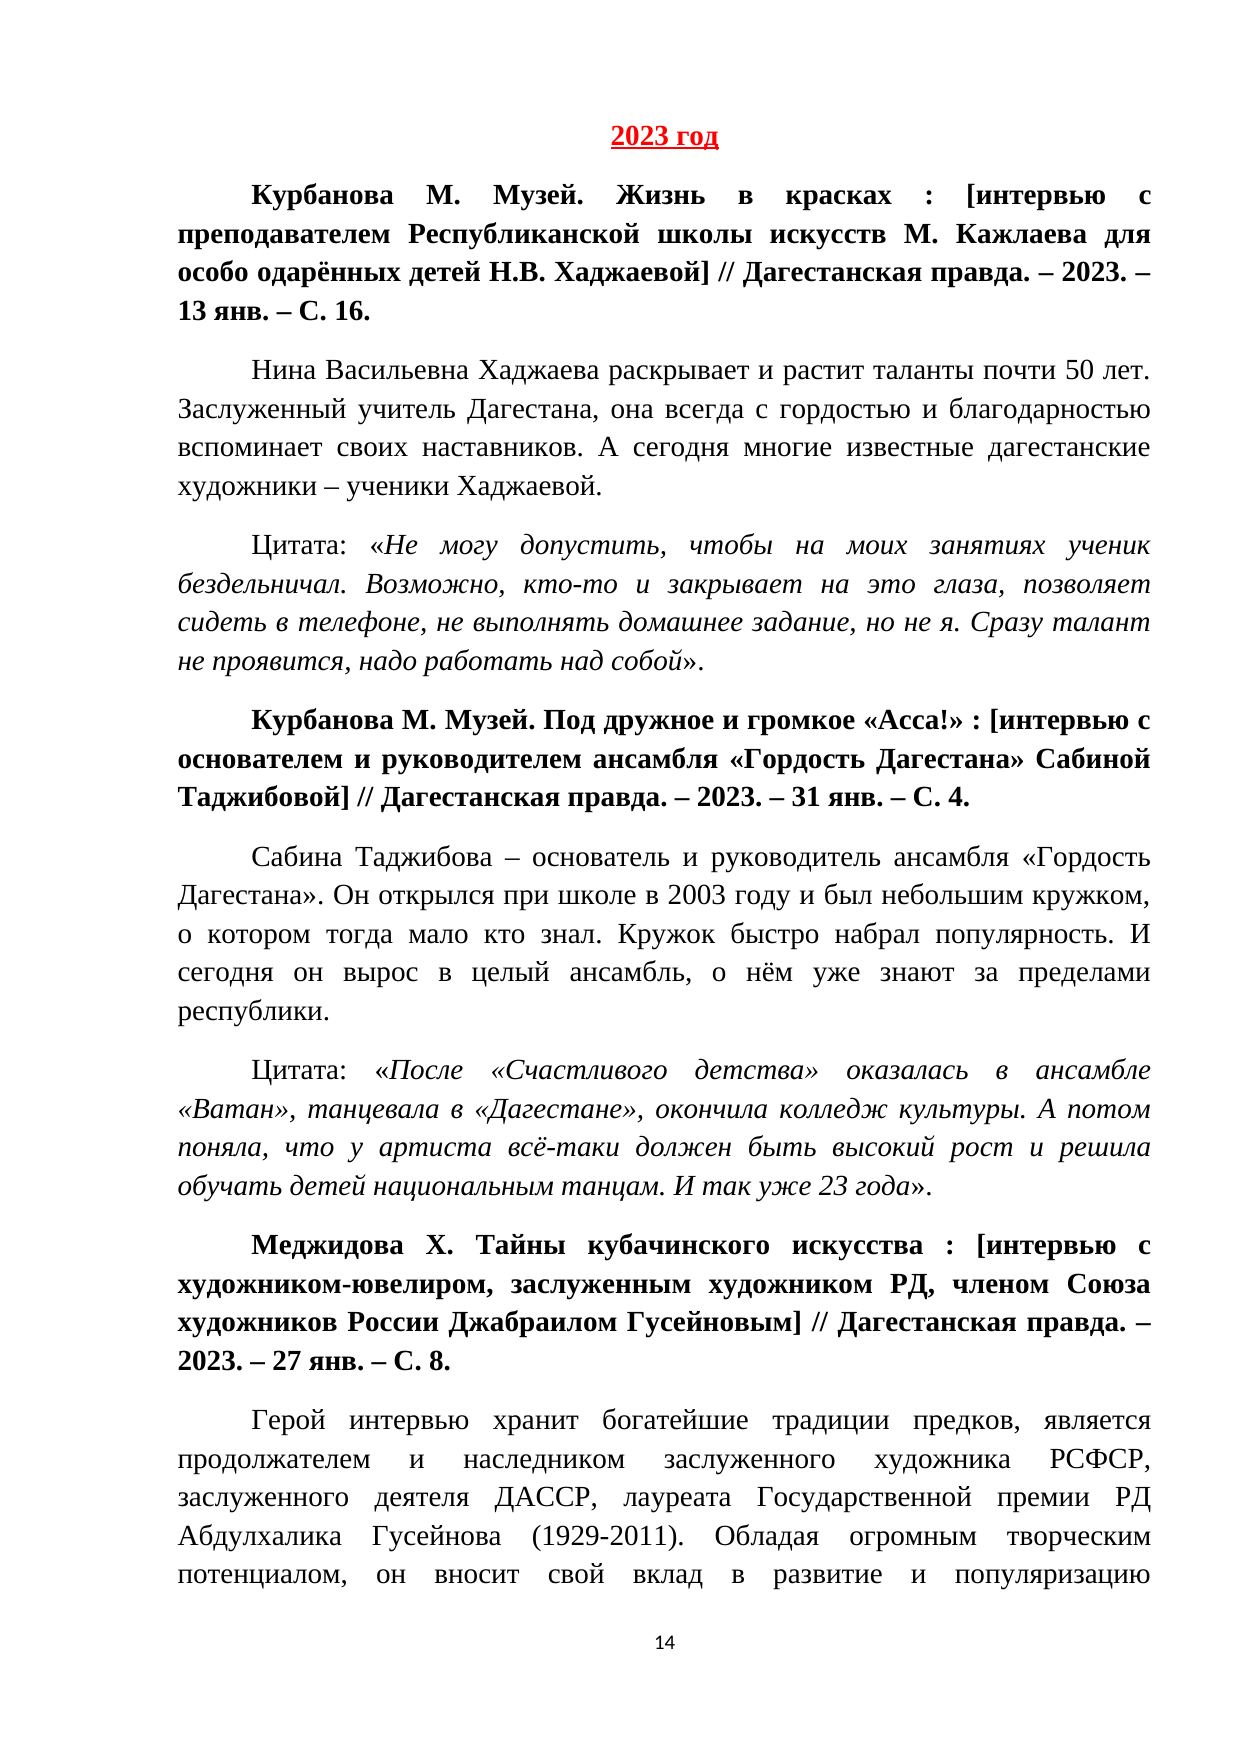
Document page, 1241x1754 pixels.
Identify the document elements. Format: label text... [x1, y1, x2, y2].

text Курбанова М. Музей. Жизнь в красках : [интервью с преподавателем Республиканской школы искусств М. Кажлаева для особо одарённых детей Н.В. Хаджаевой] // Дагестанская правда. – 2023. – 13 янв. – С. 16. [177, 177, 1152, 327]
text Сабина Таджибова – основатель и руководитель ансамбля «Гордость Дагестана». Он открылся при школе в 2003 году и был небольшим кружком, о котором тогда мало кто знал. Кружок быстро набрал популярность. И сегодня он вырос в целый ансамбль, о нём уже знают за пределами республики. [177, 839, 1152, 1027]
text 2023 год [177, 118, 1152, 152]
text Цитата: «Не могу допустить, чтобы на моих занятиях ученик бездельничал. Возможно, кто-то и закрывает на это глаза, позволяет сидеть в телефоне, не выполнять домашнее задание, но не я. Сразу талант не проявится, надо работать над собой». [177, 527, 1152, 677]
text Курбанова М. Музей. Под дружное и громкое «Асса!» : [интервью с основателем и руководителем ансамбля «Гордость Дагестана» Сабиной Таджибовой] // Дагестанская правда. – 2023. – 31 янв. – С. 4. [177, 702, 1152, 813]
text Цитата: «После «Счастливого детства» оказалась в ансамбле «Ватан», танцевала в «Дагестане», окончила колледж культуры. А потом поняла, что у артиста всё-таки должен быть высокий рост и решила обучать детей национальным танцам. И так уже 23 года». [177, 1052, 1152, 1202]
text Меджидова Х. Тайны кубачинского искусства : [интервью с художником-ювелиром, заслуженным художником РД, членом Союза художников России Джабраилом Гусейновым] // Дагестанская правда. – 2023. – 27 янв. – С. 8. [177, 1227, 1152, 1377]
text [177, 1402, 1152, 1590]
text Нина Васильевна Хаджаева раскрывает и растит таланты почти 50 лет. Заслуженный учитель Дагестана, она всегда с гордостью и благодарностью вспоминает своих наставников. А сегодня многие известные дагестанские художники – ученики Хаджаевой. [177, 352, 1152, 502]
